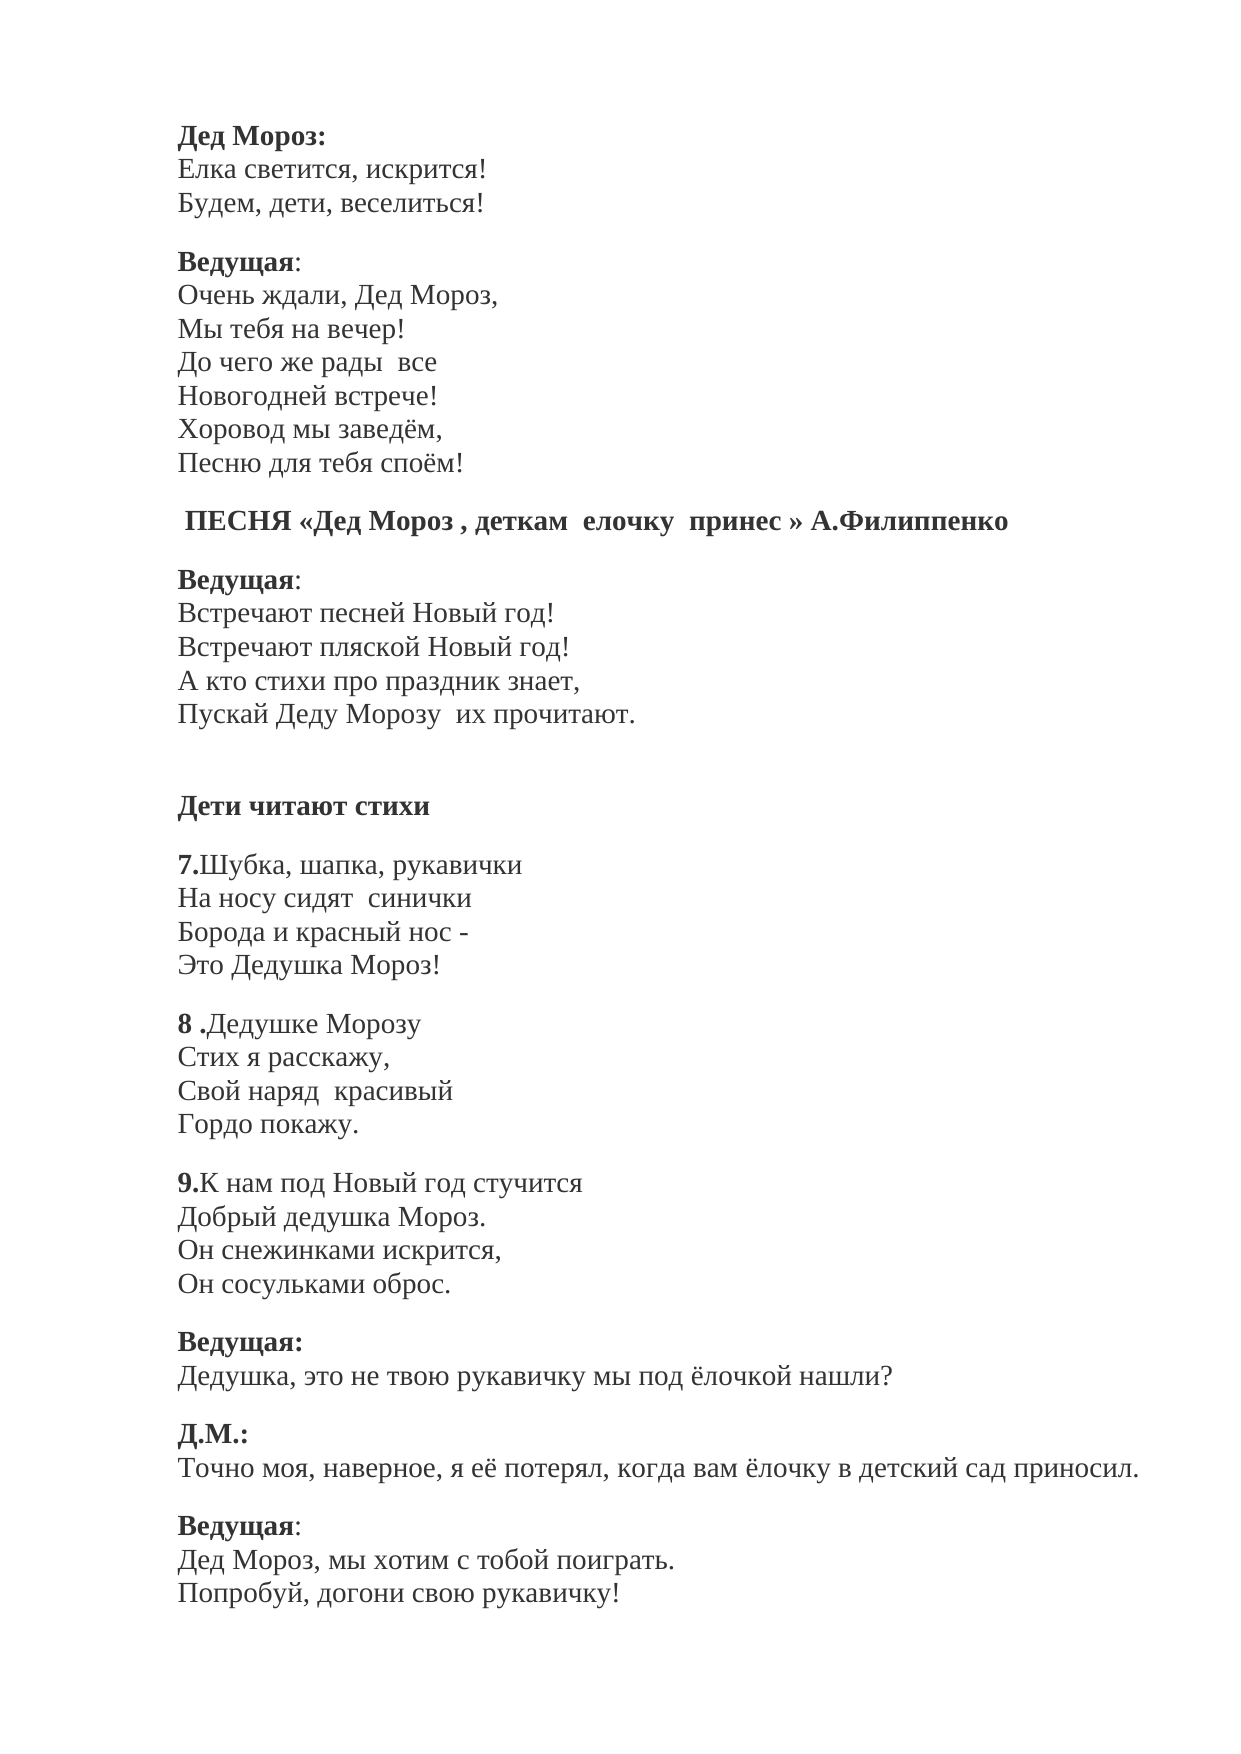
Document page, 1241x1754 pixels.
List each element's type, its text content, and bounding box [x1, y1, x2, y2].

text Ведущая: Дедушка, это не твою рукавичку мы под ёлочкой нашли? [177, 1324, 1152, 1391]
text 8 .Дедушке Морозу Стих я расскажу, Свой наряд красивый Гордо покажу. [177, 1006, 1152, 1140]
text Дети читают стихи [177, 755, 1152, 822]
text 9.К нам под Новый год стучится Добрый дедушка Мороз. Он снежинками искрится, Он сосульками оброс. [177, 1165, 1152, 1299]
text Ведущая: Встречают песней Новый год! Встречают пляской Новый год! А кто стихи про праздник знает, Пускай Деду Морозу их прочитают. [177, 562, 1152, 730]
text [177, 1508, 1152, 1609]
text Ведущая: Очень ждали, Дед Мороз, Мы тебя на вечер! До чего же рады все Новогодней встрече! Хоровод мы заведём, Песню для тебя споём! [177, 244, 1152, 478]
text ПЕСНЯ «Дед Мороз , деткам елочку принес » А.Филиппенко [177, 503, 1152, 537]
text Д.М.: Точно моя, наверное, я её потерял, когда вам ёлочку в детский сад приносил. [177, 1416, 1152, 1483]
text 7.Шубка, шапка, рукавички На носу сидят синички Борода и красный нос - Это Дедушка Мороз! [177, 847, 1152, 981]
text Дед Мороз: Елка светится, искрится! Будем, дети, веселиться! [177, 118, 1152, 219]
